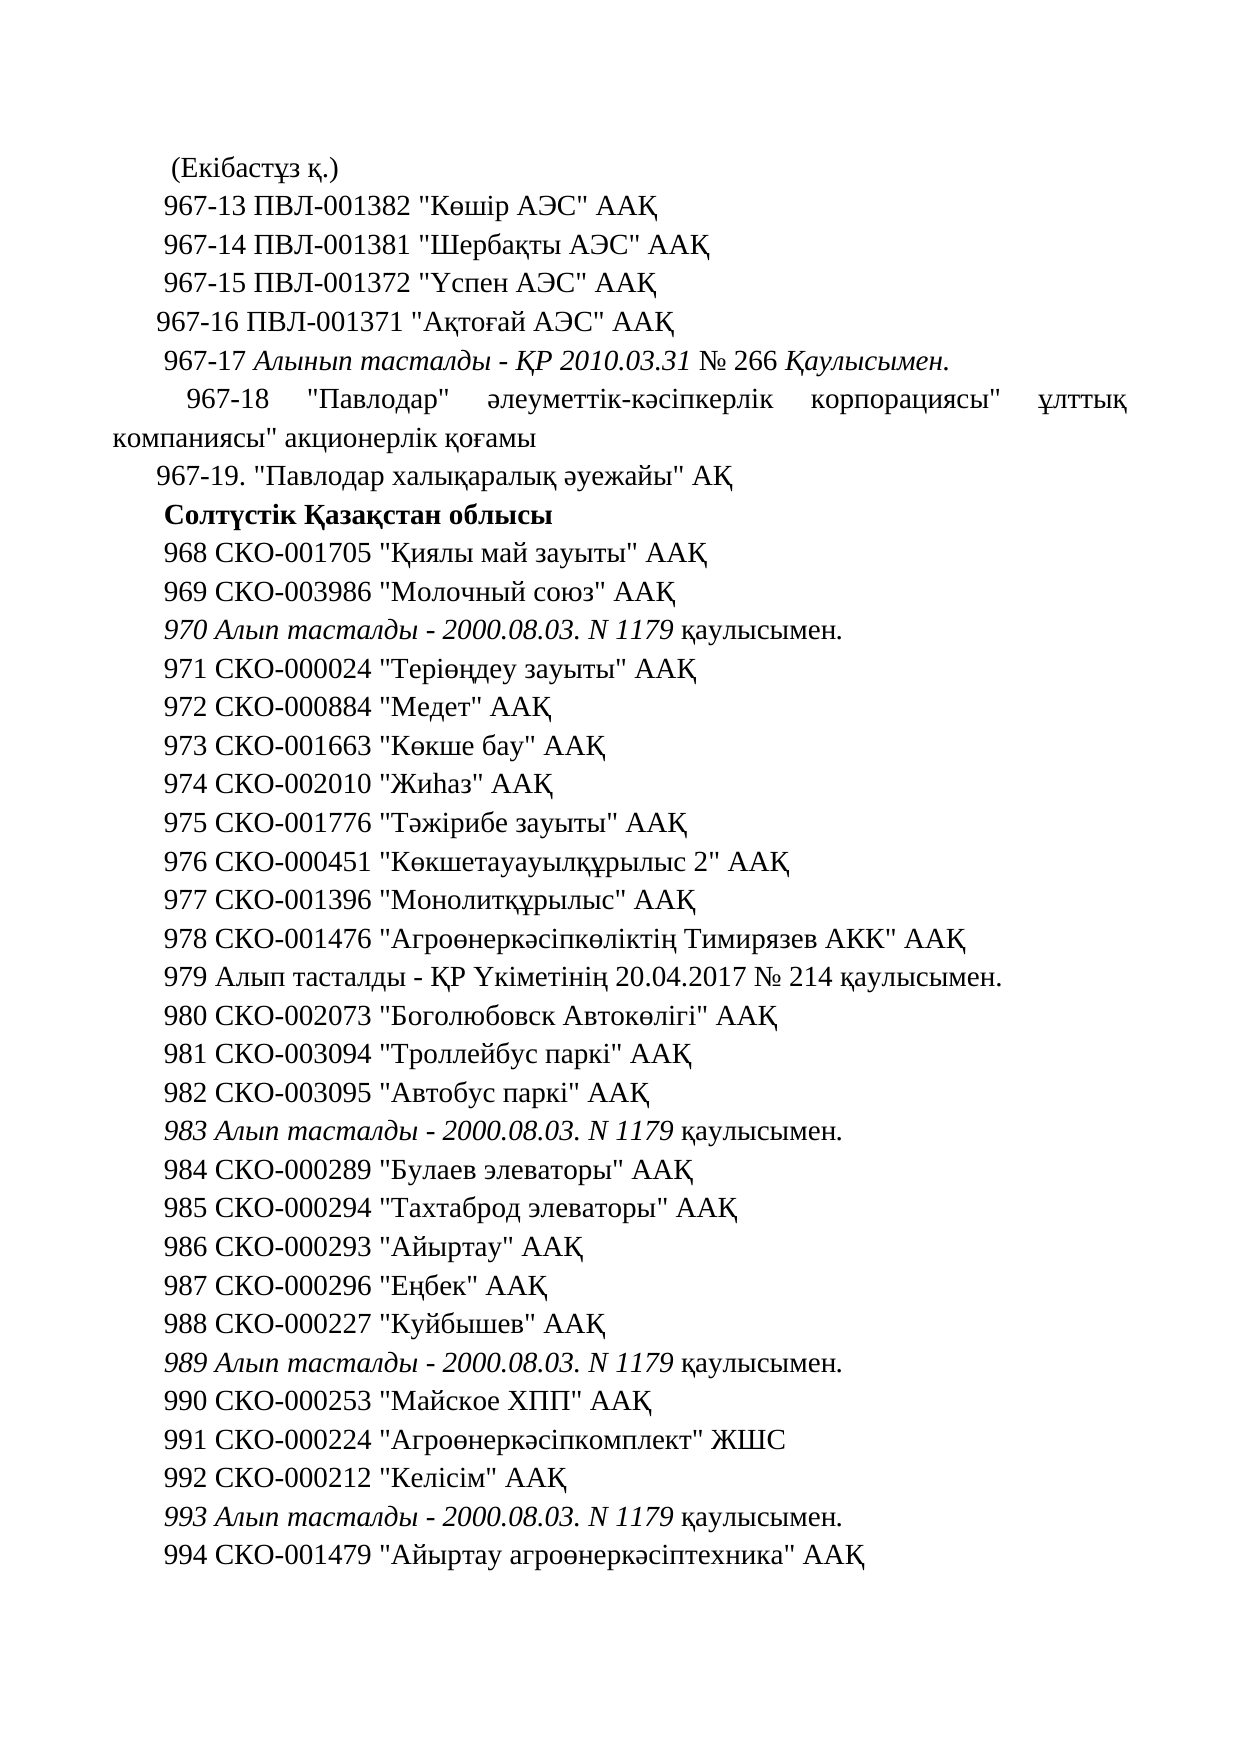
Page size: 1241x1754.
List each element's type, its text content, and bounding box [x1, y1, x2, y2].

text 981 СКО-003094 "Троллейбус паркі" ААҚ [112, 1036, 1128, 1070]
text 985 СКО-000294 "Тахтаброд элеваторы" ААҚ [112, 1191, 1128, 1224]
text 978 СКО-001476 "Агроөнеркәсіпкөліктің Тимирязев АКК" ААҚ [112, 921, 1128, 954]
text 971 СКО-000024 "Теріөңдеу зауыты" ААҚ [112, 651, 1128, 684]
text 984 СКО-000289 "Булаев элеваторы" ААҚ [112, 1152, 1128, 1186]
text 975 СКО-001776 "Тәжірибе зауыты" ААҚ [112, 805, 1128, 839]
text 967-15 ПВЛ-001372 "Үспен АЭС" ААҚ [112, 266, 1128, 299]
text 967-16 ПВЛ-001371 "Ақтоғай АЭС" ААҚ [112, 304, 1128, 338]
text 986 СКО-000293 "Айыртау" ААҚ [112, 1229, 1128, 1263]
text 973 СКО-001663 "Көкше бау" ААҚ [112, 728, 1128, 762]
text 976 СКО-000451 "Көкшетауауылқұрылыс 2" ААҚ [112, 844, 1128, 877]
text 967-17 Алынып тасталды - ҚР 2010.03.31 № 266 Қаулысымен. [112, 343, 1128, 376]
text (Екiбастұз қ.) [112, 150, 1128, 183]
text 974 СКО-002010 "Жиһаз" ААҚ [112, 767, 1128, 800]
text 967-13 ПВЛ-001382 "Көшiр АЭС" ААҚ [112, 188, 1128, 222]
text 983 Алып тасталды - 2000.08.03. N 1179 қаулысымен. [112, 1113, 1128, 1147]
text 989 Алып тасталды - 2000.08.03. N 1179 қаулысымен. [112, 1345, 1128, 1378]
text 991 СКО-000224 "Агроөнеркәсіпкомплект" ЖШС [112, 1422, 1128, 1455]
text 982 СКО-003095 "Автобус паркі" ААҚ [112, 1075, 1128, 1108]
text 967-19. "Павлодар халықаралық әуежайы" АҚ [112, 458, 1128, 492]
text 980 СКО-002073 "Боголюбовск Автокөлігі" ААҚ [112, 998, 1128, 1031]
text 988 СКО-000227 "Куйбышев" ААҚ [112, 1306, 1128, 1340]
text 992 СКО-000212 "Келісім" ААҚ [112, 1460, 1128, 1494]
text 970 Алып тасталды - 2000.08.03. N 1179 қаулысымен. [112, 612, 1128, 646]
text 977 СКО-001396 "Монолитқұрылыс" ААҚ [112, 882, 1128, 916]
text 967-18 "Павлодар" әлеуметтік-кәсіпкерлік корпорациясы" ұлттық компаниясы" акционерлік қоғамы [112, 381, 1128, 453]
text 990 СКО-000253 "Майское ХПП" ААҚ [112, 1383, 1128, 1417]
text 968 СКО-001705 "Қиялы май зауыты" ААҚ [112, 535, 1128, 569]
text 967-14 ПВЛ-001381 "Шербақты АЭС" ААҚ [112, 227, 1128, 261]
text 994 СКО-001479 "Айыртау агроөнеркәсіптехника" ААҚ [112, 1537, 1128, 1571]
text 987 СКО-000296 "Еңбек" ААҚ [112, 1268, 1128, 1301]
text 979 Алып тасталды - ҚР Үкіметінің 20.04.2017 № 214 қаулысымен. [112, 959, 1128, 993]
text 969 СКО-003986 "Молочный союз" ААҚ [112, 574, 1128, 607]
text Солтүстік Қазақстан облысы [112, 497, 1128, 530]
text 993 Алып тасталды - 2000.08.03. N 1179 қаулысымен. [112, 1499, 1128, 1532]
text 972 СКО-000884 "Медет" ААҚ [112, 689, 1128, 723]
